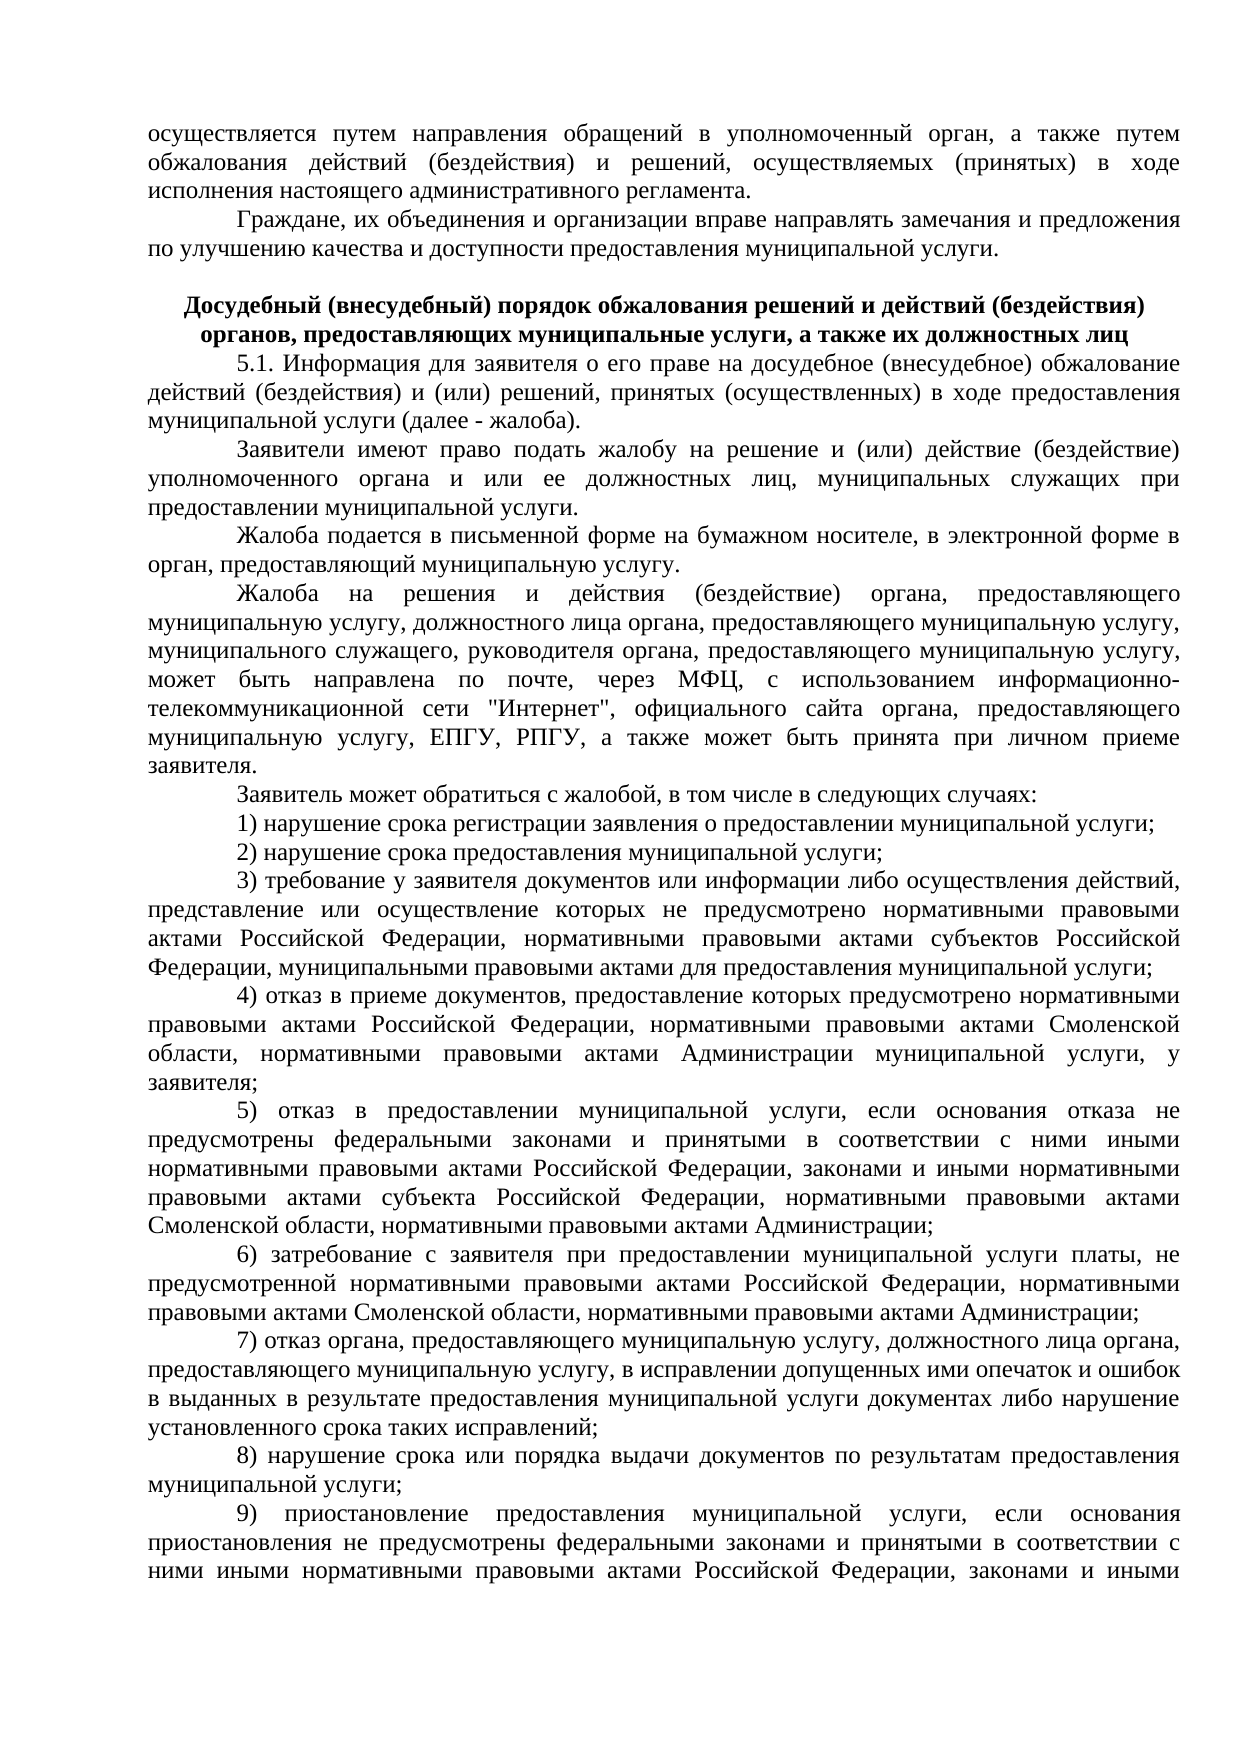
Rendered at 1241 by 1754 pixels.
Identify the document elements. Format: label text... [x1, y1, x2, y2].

text Граждане, их объединения и организации вправе направлять замечания и предложения по улучшению качества и доступности предоставления муниципальной услуги. [148, 204, 1181, 262]
text 1) нарушение срока регистрации заявления о предоставлении муниципальной услуги; [148, 808, 1181, 837]
text 4) отказ в приеме документов, предоставление которых предусмотрено нормативными правовыми актами Российской Федерации, нормативными правовыми актами Смоленской области, нормативными правовыми актами Администрации муниципальной услуги, у заявителя; [148, 981, 1181, 1096]
text 2) нарушение срока предоставления муниципальной услуги; [148, 837, 1181, 866]
text Досудебный (внесудебный) порядок обжалования решений и действий (бездействия) органов, предоставляющих муниципальные услуги, а также их должностных лиц [148, 291, 1181, 348]
text Заявитель может обратиться с жалобой, в том числе в следующих случаях: [148, 779, 1181, 808]
text Заявители имеют право подать жалобу на решение и (или) действие (бездействие) уполномоченного органа и или ее должностных лиц, муниципальных служащих при предоставлении муниципальной услуги. [148, 434, 1181, 521]
text 3) требование у заявителя документов или информации либо осуществления действий, представление или осуществление которых не предусмотрено нормативными правовыми актами Российской Федерации, нормативными правовыми актами субъектов Российской Федерации, муниципальными правовыми актами для предоставления муниципальной услуги; [148, 866, 1181, 981]
text 7) отказ органа, предоставляющего муниципальную услугу, должностного лица органа, предоставляющего муниципальную услугу, в исправлении допущенных ими опечаток и ошибок в выданных в результате предоставления муниципальной услуги документах либо нарушение установленного срока таких исправлений; [148, 1326, 1181, 1441]
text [148, 118, 1181, 204]
text Жалоба подается в письменной форме на бумажном носителе, в электронной форме в орган, предоставляющий муниципальную услугу. [148, 521, 1181, 578]
text Жалоба на решения и действия (бездействие) органа, предоставляющего муниципальную услугу, должностного лица органа, предоставляющего муниципальную услугу, муниципального служащего, руководителя органа, предоставляющего муниципальную услугу, может быть направлена по почте, через МФЦ, с использованием информационно-телекоммуникационной сети "Интернет", официального сайта органа, предоставляющего муниципальную услугу, ЕПГУ, РПГУ, а также может быть принята при личном приеме заявителя. [148, 578, 1181, 779]
text 5.1. Информация для заявителя о его праве на досудебное (внесудебное) обжалование действий (бездействия) и (или) решений, принятых (осуществленных) в ходе предоставления муниципальной услуги (далее - жалоба). [148, 348, 1181, 434]
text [148, 1498, 1181, 1584]
text 5) отказ в предоставлении муниципальной услуги, если основания отказа не предусмотрены федеральными законами и принятыми в соответствии с ними иными нормативными правовыми актами Российской Федерации, законами и иными нормативными правовыми актами субъекта Российской Федерации, нормативными правовыми актами Смоленской области, нормативными правовыми актами Администрации; [148, 1096, 1181, 1239]
text 6) затребование с заявителя при предоставлении муниципальной услуги платы, не предусмотренной нормативными правовыми актами Российской Федерации, нормативными правовыми актами Смоленской области, нормативными правовыми актами Администрации; [148, 1239, 1181, 1326]
text 8) нарушение срока или порядка выдачи документов по результатам предоставления муниципальной услуги; [148, 1441, 1181, 1498]
